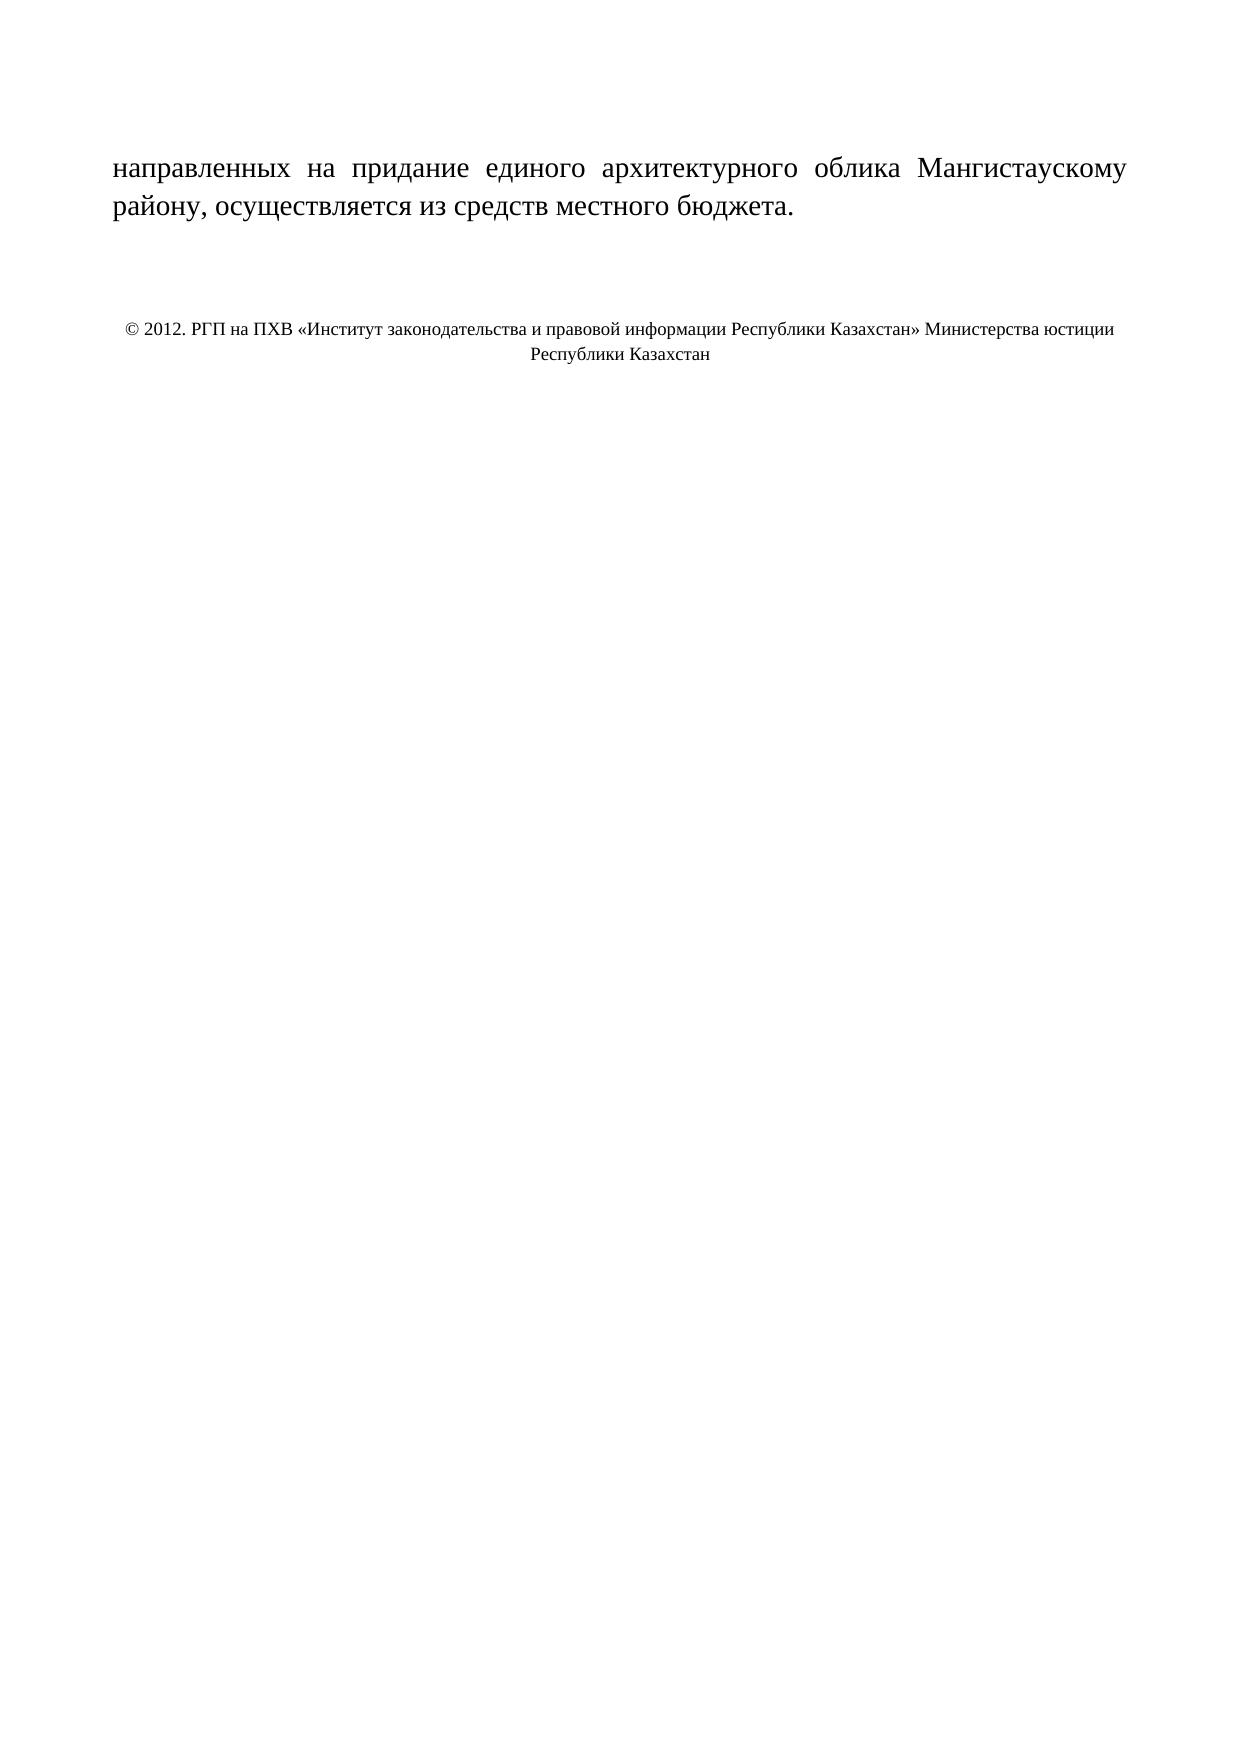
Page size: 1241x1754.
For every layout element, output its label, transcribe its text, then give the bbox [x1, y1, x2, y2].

text © 2012. РГП на ПХВ «Институт законодательства и правовой информации Республики Казахстан» Министерства юстиции Республики Казахстан [112, 318, 1128, 364]
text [112, 150, 1128, 222]
